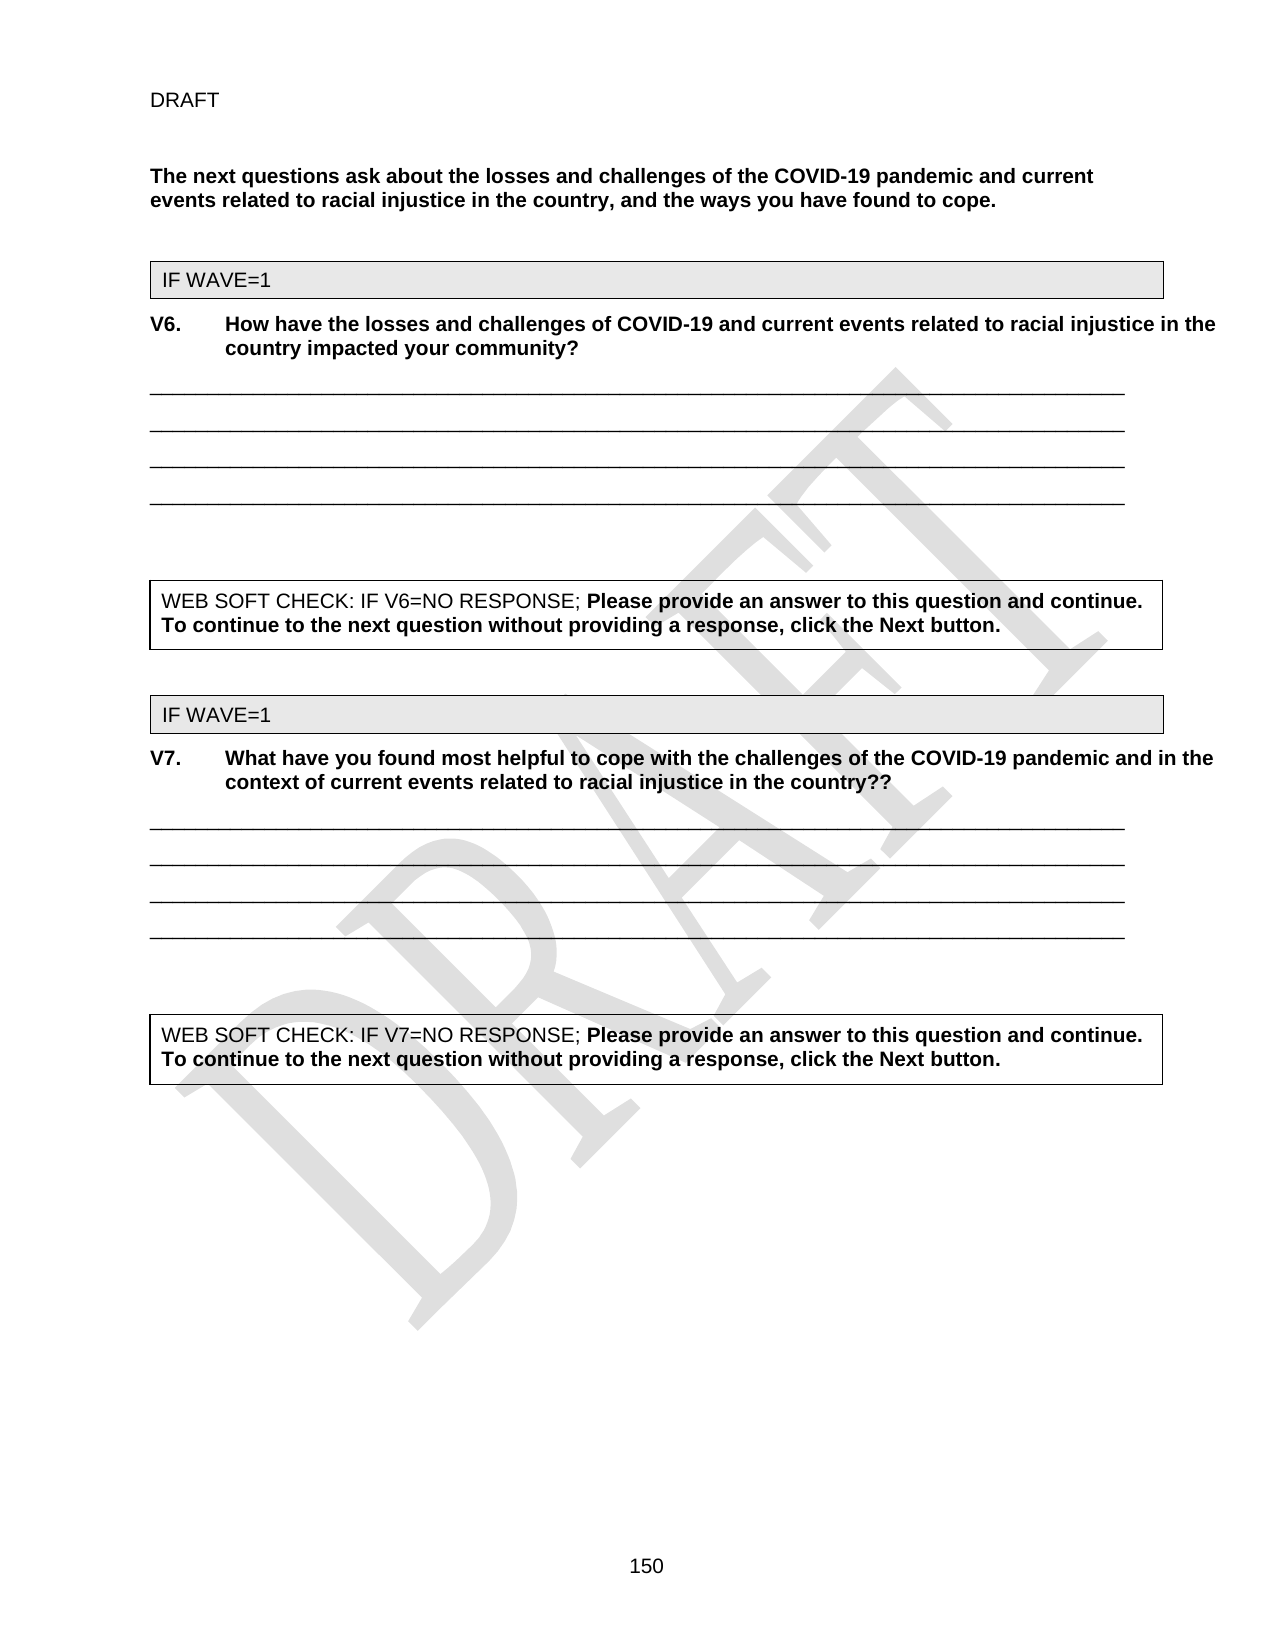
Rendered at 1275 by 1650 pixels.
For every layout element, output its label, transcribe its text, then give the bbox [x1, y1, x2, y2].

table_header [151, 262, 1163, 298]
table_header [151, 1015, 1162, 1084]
text The next questions ask about the losses and challenges of the COVID-19 pandemic and current events related to racial injustice in the country, and the ways you have found to cope. [150, 164, 1162, 212]
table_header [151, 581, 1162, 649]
text V7. What have you found most helpful to cope with the challenges of the COVID-19 pandemic and in the context of current events related to racial injustice in the country?? [150, 746, 1219, 794]
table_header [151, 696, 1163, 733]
text V6. How have the losses and challenges of COVID-19 and current events related to racial injustice in the country impacted your community? [150, 312, 1219, 360]
